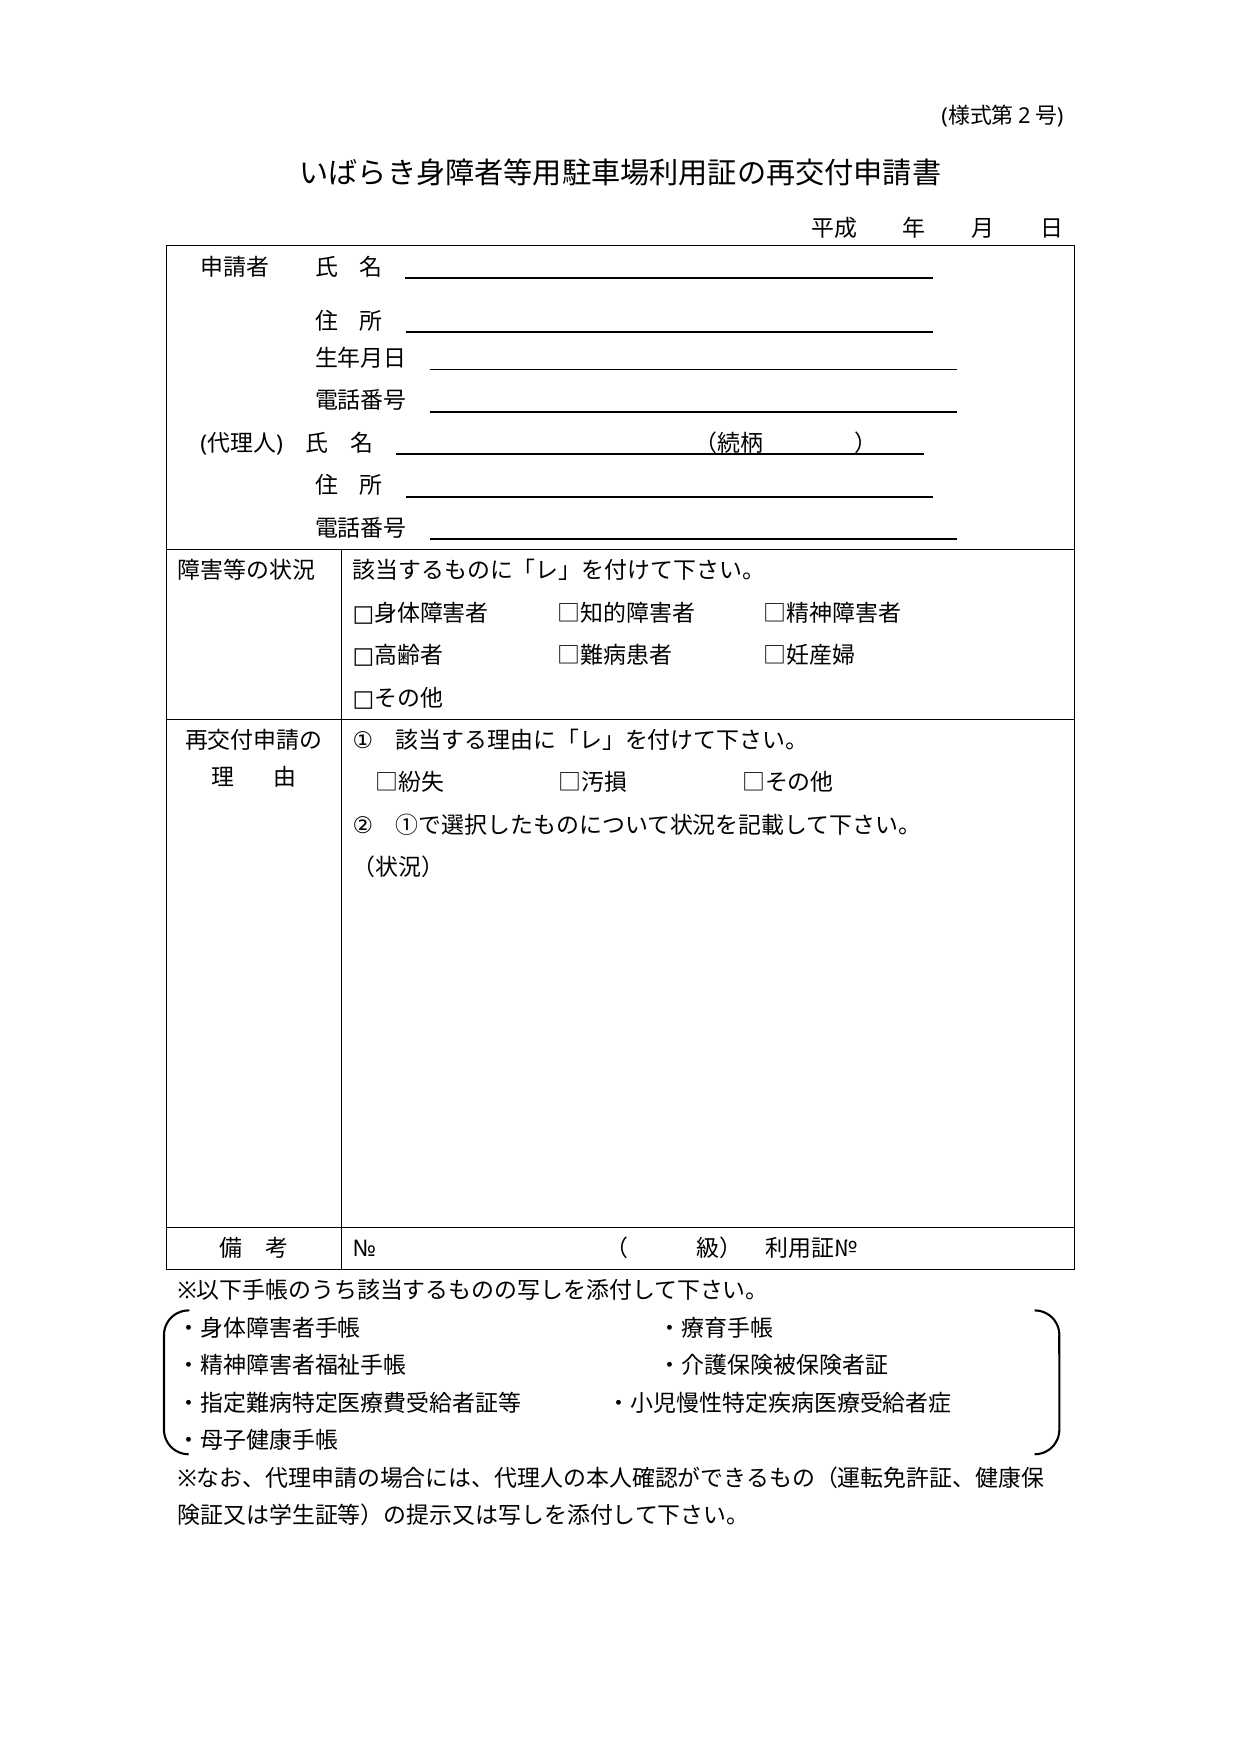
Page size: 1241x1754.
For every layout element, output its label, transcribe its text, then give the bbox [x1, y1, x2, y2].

text ・身体障害者手帳 ・療育手帳 [177, 1308, 1063, 1345]
text ・精神障害者福祉手帳 ・介護保険被保険者証 [177, 1345, 1058, 1383]
text いばらき身障者等用駐車場利用証の再交付申請書 [177, 133, 1063, 208]
table_cell ① 該当する理由に「レ」を付けて下さい。 □紛失 □汚損 □その他 ② ①で選択したものについて状況を記載して下さい。 （状況） [342, 720, 1074, 1227]
text (様式第2号) [177, 95, 1063, 133]
table_cell 該当するものに「レ」を付けて下さい。 □身体障害者 □知的障害者 □精神障害者 □高齢者 □難病患者 □妊産婦 □その他 [342, 550, 1074, 718]
table_cell 備 考 [167, 1228, 341, 1269]
text ・指定難病特定医療費受給者証等 ・小児慢性特定疾病医療受給者症 [177, 1383, 1058, 1420]
text ※なお、代理申請の場合には、代理人の本人確認ができるもの（運転免許証、健康保険証又は学生証等）の提示又は写しを添付して下さい。 [177, 1458, 1063, 1533]
text 平成 年 月 日 [177, 208, 1063, 245]
table_cell 障害等の状況 [167, 550, 341, 718]
text ※以下手帳のうち該当するものの写しを添付して下さい。 [177, 1270, 1063, 1308]
table_cell № （ 級） 利用証№ [342, 1228, 1074, 1269]
text ・母子健康手帳 [177, 1420, 1063, 1458]
table_header 申請者 氏名 住所 生年月日 電話番号 (代理人) 氏名 （続柄 ） 住所 電話番号 [167, 246, 1074, 549]
table_cell 再交付申請の理由 [167, 720, 341, 1227]
